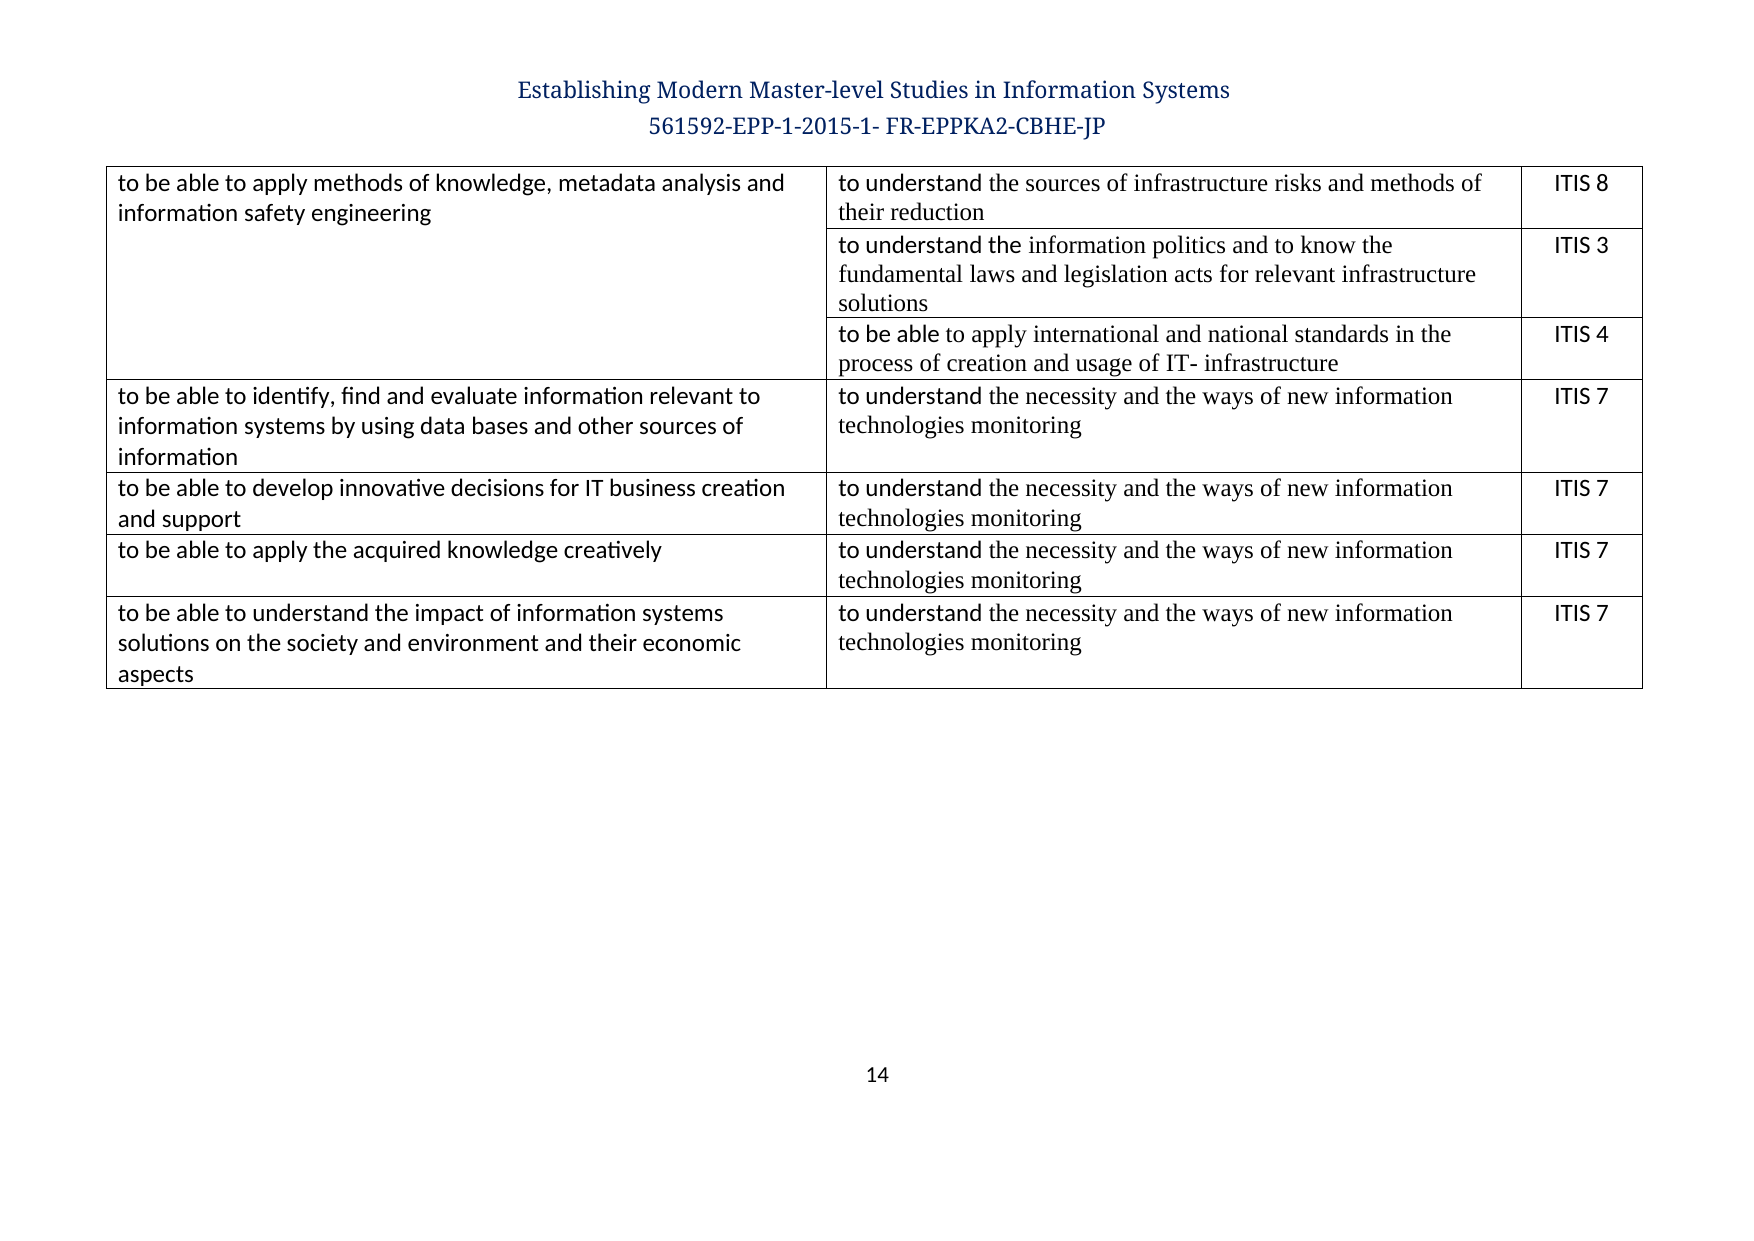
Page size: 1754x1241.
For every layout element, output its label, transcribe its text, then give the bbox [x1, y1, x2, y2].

table_cell to understand the necessity and the ways of new information technologies monitoring [827, 535, 1521, 596]
table_cell ITIS 7 [1522, 597, 1642, 688]
table_cell ITIS 7 [1522, 380, 1642, 472]
table_cell to be able to apply international and national standards in the process of creation and usage of IT- infrastructure [827, 318, 1521, 379]
table_cell to understand the sources of infrastructure risks and methods of their reduction [827, 167, 1521, 228]
table_cell to understand the necessity and the ways of new information technologies monitoring [827, 597, 1521, 688]
table_cell to be able to understand the impact of information systems solutions on the society and environment and their economic aspects [107, 597, 826, 688]
table_cell ITIS 8 [1522, 167, 1642, 228]
table_cell to be able to identify, find and evaluate information relevant to information systems by using data bases and other sources of information [107, 380, 826, 472]
table_cell to be able to apply methods of knowledge, metadata analysis and information safety engineering [107, 167, 826, 379]
table_cell ITIS 7 [1522, 473, 1642, 534]
table_cell to be able to develop innovative decisions for IT business creation and support [107, 473, 826, 534]
table_cell to be able to apply the acquired knowledge creatively [107, 535, 826, 596]
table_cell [827, 229, 1521, 317]
table_cell to understand the necessity and the ways of new information technologies monitoring [827, 380, 1521, 472]
table_cell ITIS 4 [1522, 318, 1642, 379]
table_cell to understand the necessity and the ways of new information technologies monitoring [827, 473, 1521, 534]
table_cell ITIS 3 [1522, 229, 1642, 317]
table_cell ITIS 7 [1522, 535, 1642, 596]
